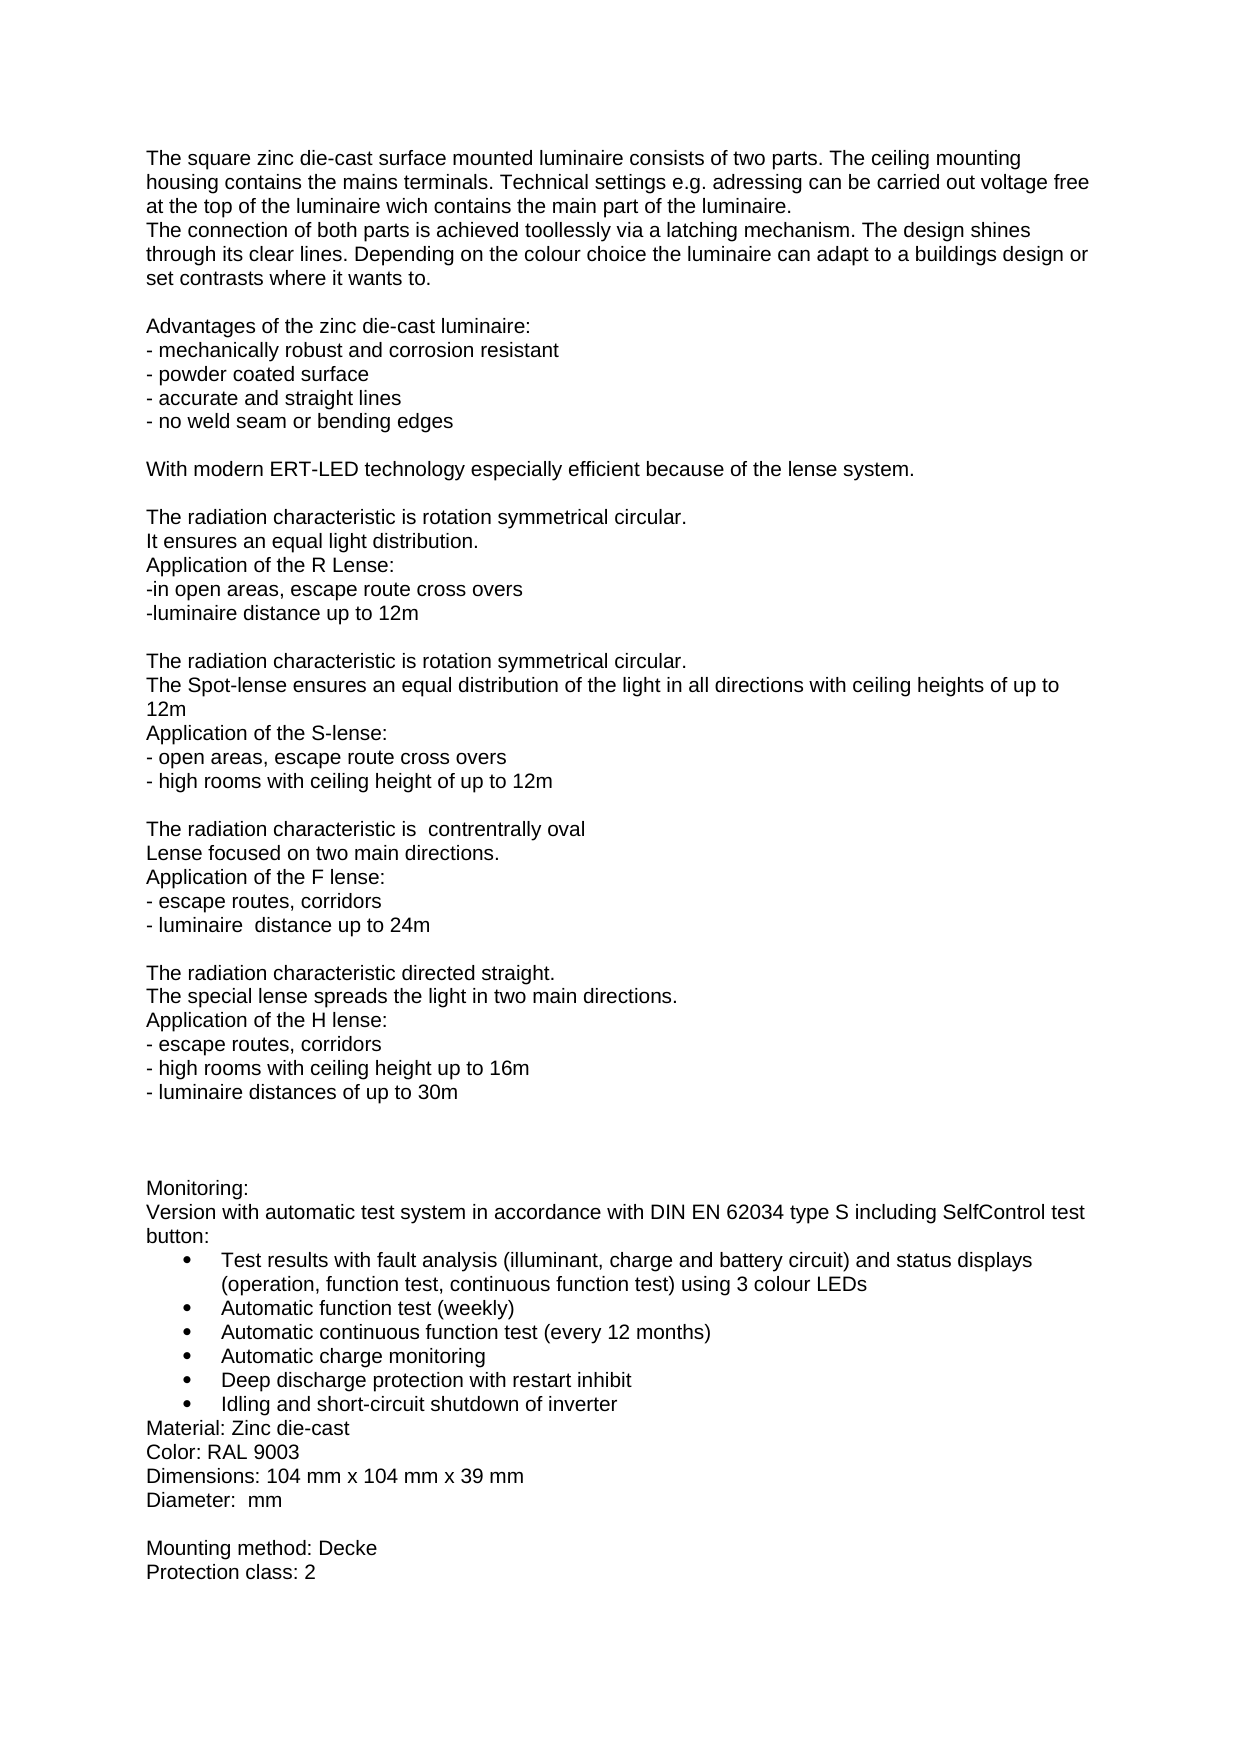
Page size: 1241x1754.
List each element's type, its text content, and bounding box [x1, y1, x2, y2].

list Automatic charge monitoring [183, 1344, 1094, 1368]
list Automatic continuous function test (every 12 months) [183, 1320, 1094, 1344]
list Deep discharge protection with restart inhibit [183, 1368, 1094, 1392]
text Diameter: mm [146, 1488, 1094, 1512]
text The square zinc die-cast surface mounted luminaire consists of two parts. The ceiling mounting housing contains the mains terminals. Technical settings e.g. adressing can be carried out voltage free at the top of the luminaire wich contains the main part of the luminaire.The connection of both parts is achieved toollessly via a latching mechanism. The design shines through its clear lines. Depending on the colour choice the luminaire can adapt to a buildings design or set contrasts where it wants to.Advantages of the zinc die-cast luminaire:- mechanically robust and corrosion resistant- powder coated surface- accurate and straight lines- no weld seam or bending edgesWith modern ERT-LED technology especially efficient because of the lense system.The radiation characteristic is rotation symmetrical circular.It ensures an equal light distribution.Application of the R Lense:-in open areas, escape route cross overs-luminaire distance up to 12mThe radiation characteristic is rotation symmetrical circular.The Spot-lense ensures an equal distribution of the light in all directions with ceiling heights of up to 12mApplication of the S-lense:- open areas, escape route cross overs- high rooms with ceiling height of up to 12mThe radiation characteristic is contrentrally ovalLense focused on two main directions.Application of the F lense:- escape routes, corridors- luminaire distance up to 24mThe radiation characteristic directed straight.The special lense spreads the light in two main directions.Application of the H lense:- escape routes, corridors- high rooms with ceiling height up to 16m- luminaire distances of up to 30m [146, 146, 1094, 1104]
list Automatic function test (weekly) [183, 1296, 1094, 1320]
text Version with automatic test system in accordance with DIN EN 62034 type S including SelfControl test button: [146, 1200, 1094, 1248]
text Dimensions: 104 mm x 104 mm x 39 mm [146, 1464, 1094, 1488]
list Test results with fault analysis (illuminant, charge and battery circuit) and status displays (operation, function test, continuous function test) using 3 colour LEDs [183, 1248, 1094, 1296]
list Idling and short-circuit shutdown of inverter [183, 1392, 1094, 1416]
text Material: Zinc die-cast [146, 1416, 1094, 1440]
text Mounting method: Decke [146, 1536, 1094, 1560]
text Monitoring: [146, 1176, 1094, 1200]
text Color: RAL 9003 [146, 1440, 1094, 1464]
text Protection class: 2 [146, 1560, 1094, 1584]
